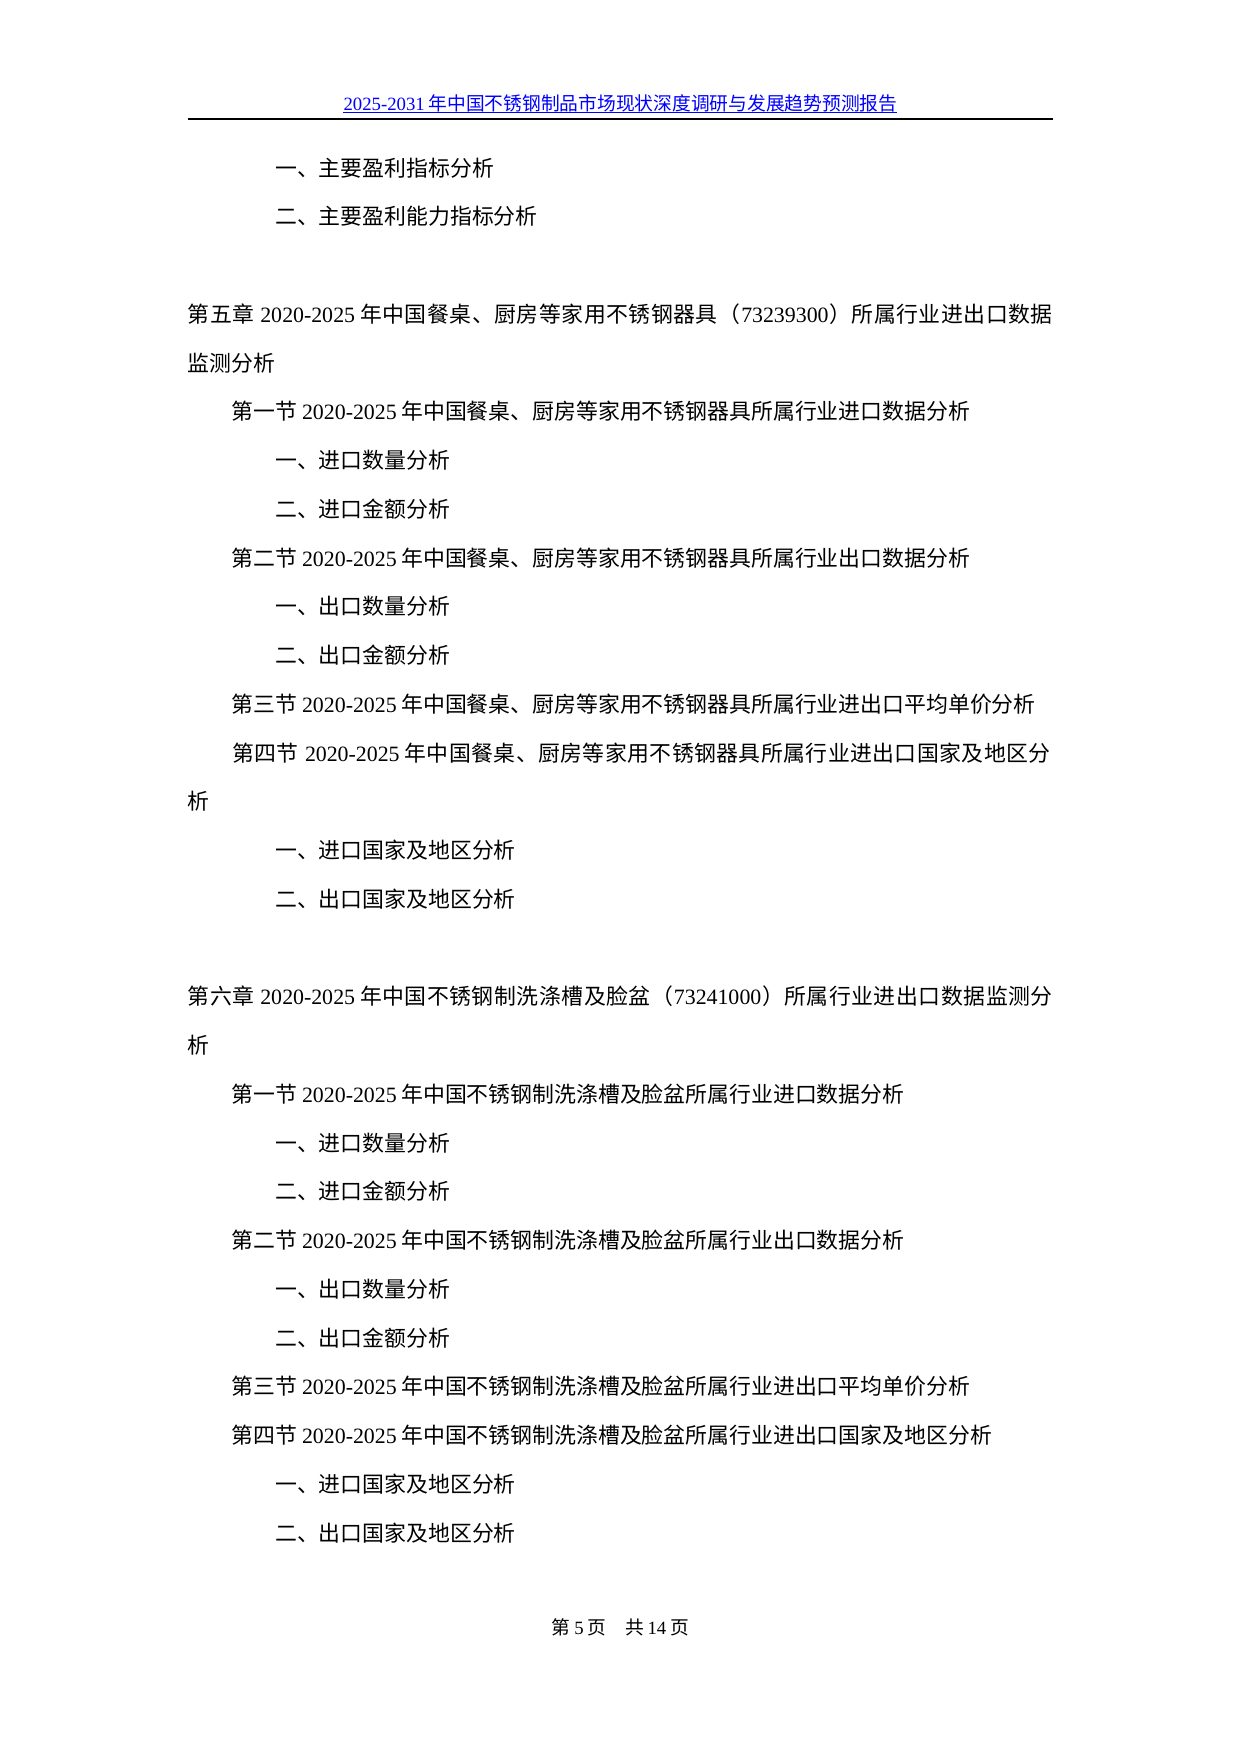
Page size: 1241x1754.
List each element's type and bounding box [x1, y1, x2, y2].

text [187, 150, 1053, 1548]
